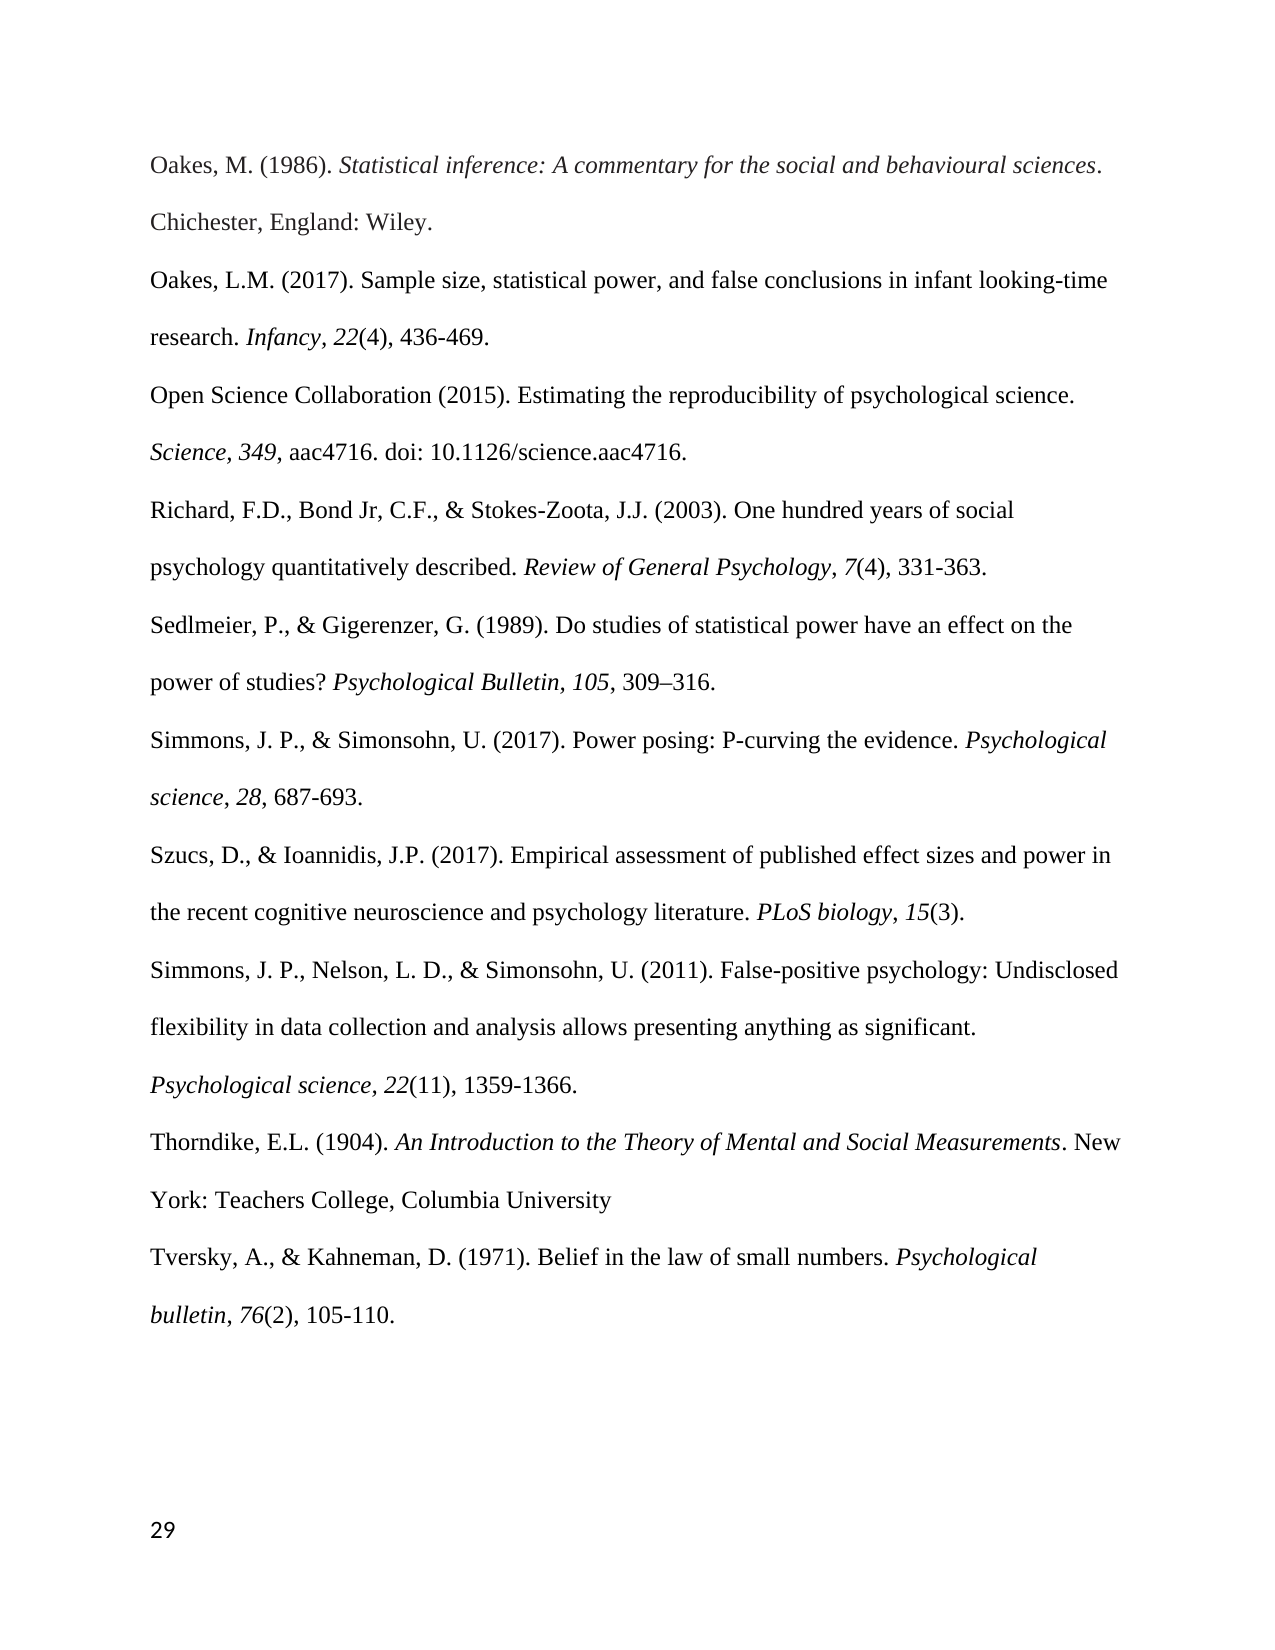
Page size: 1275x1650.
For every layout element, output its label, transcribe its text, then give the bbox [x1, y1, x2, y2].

text Open Science Collaboration (2015). Estimating the reproducibility of psychological science. Science, 349, aac4716. doi: 10.1126/science.aac4716. [150, 380, 1125, 466]
text Thorndike, E.L. (1904). An Introduction to the Theory of Mental and Social Measurements. New York: Teachers College, Columbia University [150, 1127, 1125, 1214]
text Oakes, M. (1986). Statistical inference: A commentary for the social and behavioural sciences. Chichester, England: Wiley. [150, 150, 1125, 236]
text Simmons, J. P., & Simonsohn, U. (2017). Power posing: P-curving the evidence. Psychological science, 28, 687-693. [150, 725, 1125, 811]
text Richard, F.D., Bond Jr, C.F., & Stokes-Zoota, J.J. (2003). One hundred years of social psychology quantitatively described. Review of General Psychology, 7(4), 331-363. [150, 495, 1125, 581]
text Szucs, D., & Ioannidis, J.P. (2017). Empirical assessment of published effect sizes and power in the recent cognitive neuroscience and psychology literature. PLoS biology, 15(3). [150, 840, 1125, 926]
text Simmons, J. P., Nelson, L. D., & Simonsohn, U. (2011). False-positive psychology: Undisclosed flexibility in data collection and analysis allows presenting anything as significant. Psychological science, 22(11), 1359-1366. [150, 955, 1125, 1099]
text Oakes, L.M. (2017). Sample size, statistical power, and false conclusions in infant looking-time research. Infancy, 22(4), 436-469. [150, 265, 1125, 351]
text Sedlmeier, P., & Gigerenzer, G. (1989). Do studies of statistical power have an effect on the power of studies? Psychological Bulletin, 105, 309–316. [150, 610, 1125, 696]
text Tversky, A., & Kahneman, D. (1971). Belief in the law of small numbers. Psychological bulletin, 76(2), 105-110. [150, 1242, 1125, 1329]
